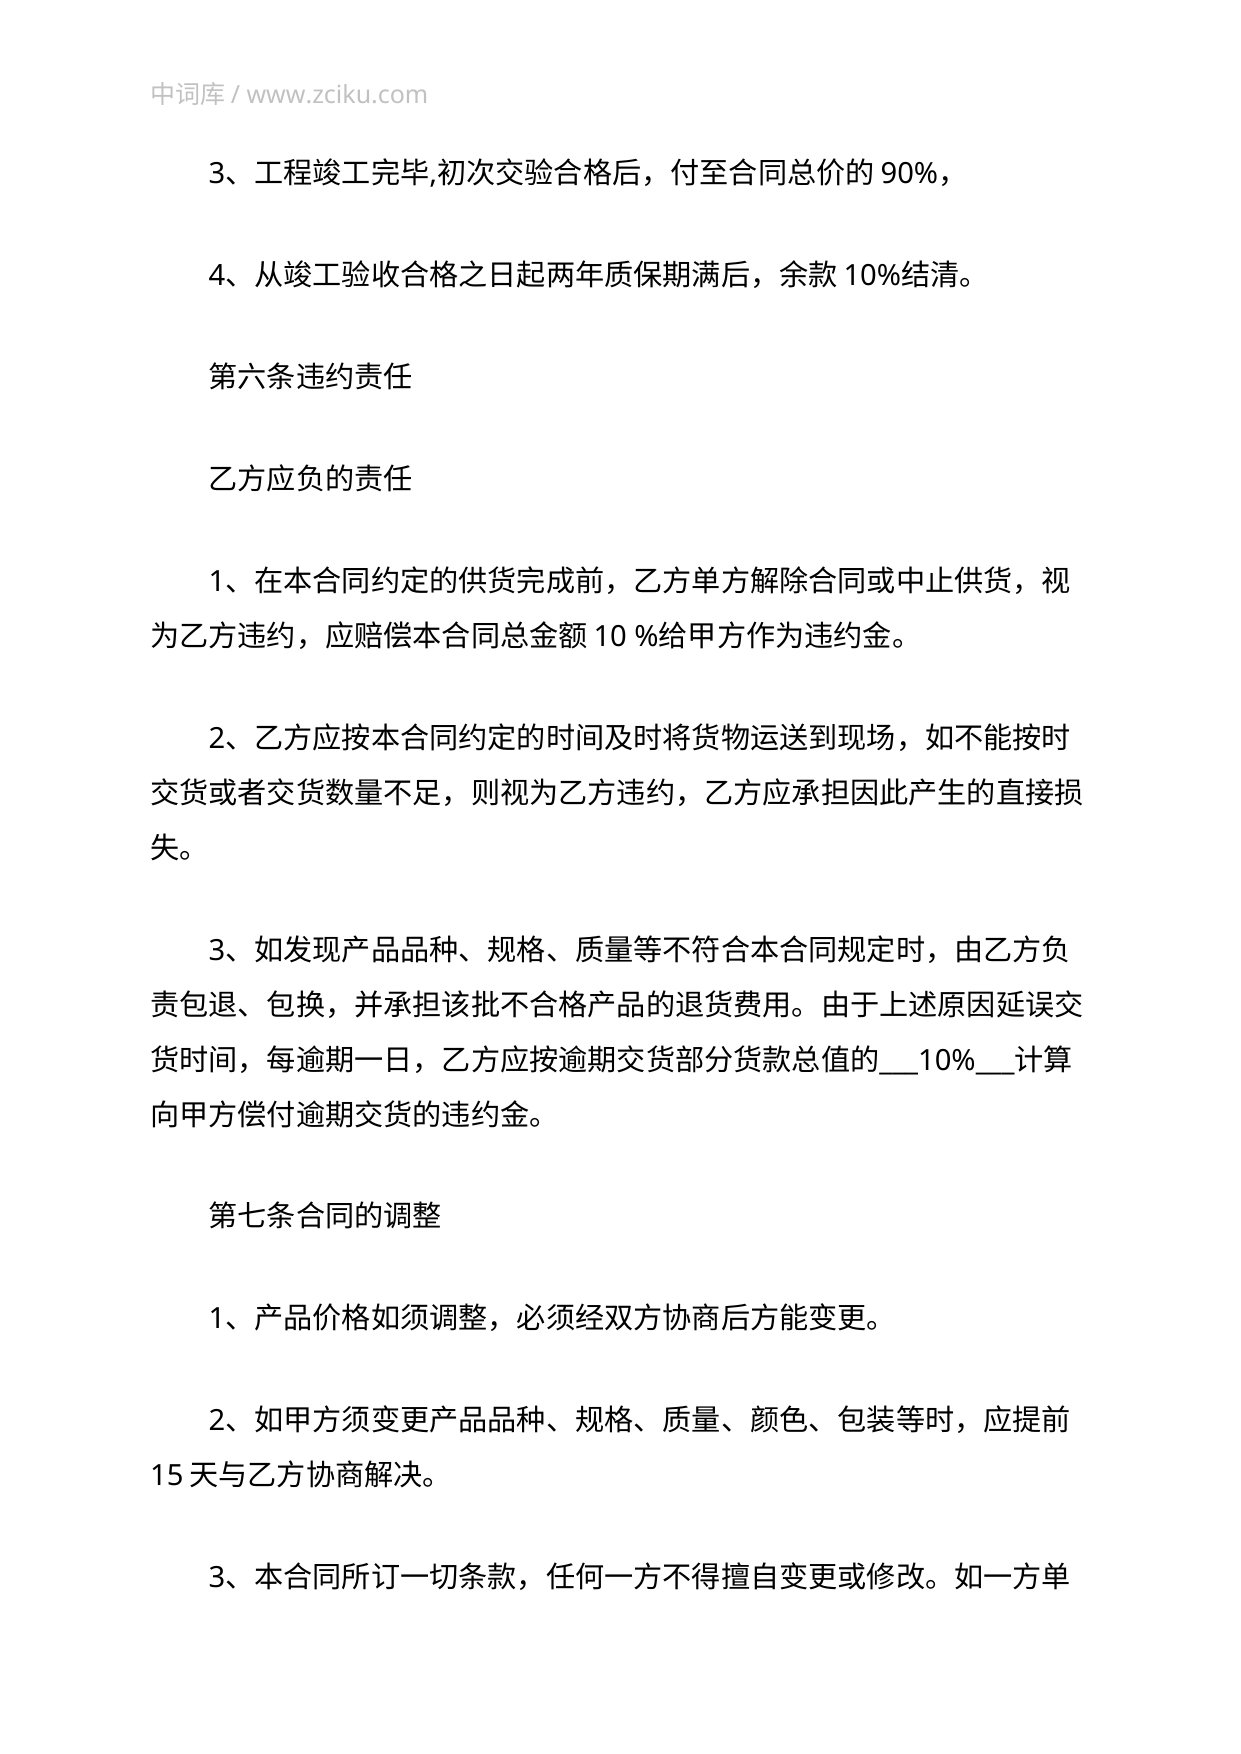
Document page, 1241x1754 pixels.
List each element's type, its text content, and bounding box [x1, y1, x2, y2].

text 1、在本合同约定的供货完成前，乙方单方解除合同或中止供货，视为乙方违约，应赔偿本合同总金额10 %给甲方作为违约金。 [150, 557, 1090, 655]
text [150, 1553, 1090, 1596]
text 3、工程竣工完毕,初次交验合格后，付至合同总价的90%， [150, 150, 1090, 192]
text 4、从竣工验收合格之日起两年质保期满后，余款10%结清。 [150, 252, 1090, 294]
text 2、如甲方须变更产品品种、规格、质量、颜色、包装等时，应提前15天与乙方协商解决。 [150, 1397, 1090, 1494]
text 3、如发现产品品种、规格、质量等不符合本合同规定时，由乙方负责包退、包换，并承担该批不合格产品的退货费用。由于上述原因延误交货时间，每逾期一日，乙方应按逾期交货部分货款总值的___10%___计算向甲方偿付逾期交货的违约金。 [150, 926, 1090, 1133]
text 乙方应负的责任 [150, 456, 1090, 498]
text 2、乙方应按本合同约定的时间及时将货物运送到现场，如不能按时交货或者交货数量不足，则视为乙方违约，乙方应承担因此产生的直接损失。 [150, 714, 1090, 867]
text 1、产品价格如须调整，必须经双方协商后方能变更。 [150, 1294, 1090, 1337]
text 第六条违约责任 [150, 354, 1090, 396]
text 第七条合同的调整 [150, 1193, 1090, 1235]
